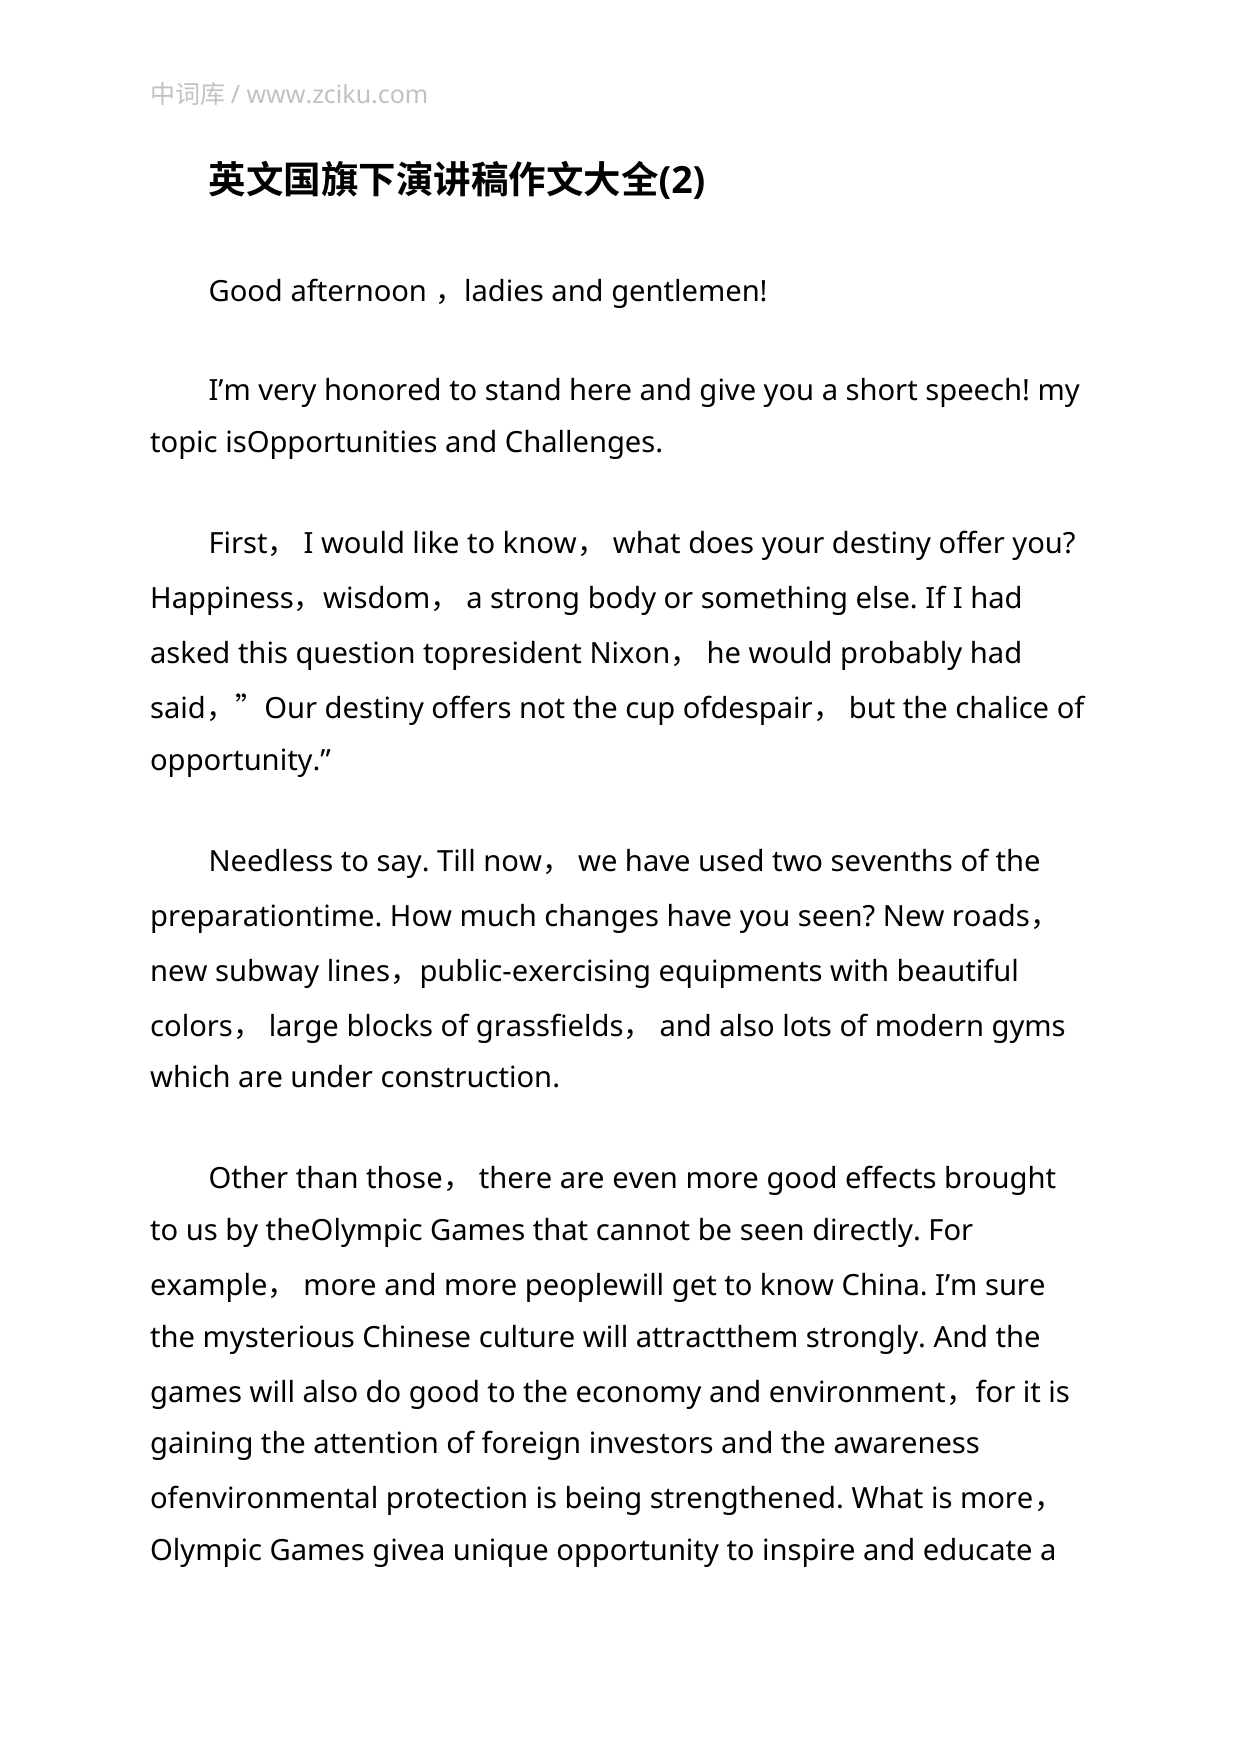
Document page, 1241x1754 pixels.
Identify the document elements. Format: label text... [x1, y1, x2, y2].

text 英文国旗下演讲稿作文大全(2) [150, 150, 1090, 204]
text First， I would like to know， what does your destiny offer you? Happiness，wisdom， a strong body or something else. If I had asked this question topresident Nixon， he would probably had said，”Our destiny offers not the cup ofdespair， but the chalice of opportunity.” [150, 519, 1090, 778]
text Needless to say. Till now， we have used two sevenths of the preparationtime. How much changes have you seen? New roads， new subway lines，public-exercising equipments with beautiful colors， large blocks of grassfields， and also lots of modern gyms which are under construction. [150, 837, 1090, 1096]
text I’m very honored to stand here and give you a short speech! my topic isOpportunities and Challenges. [150, 369, 1090, 461]
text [150, 1155, 1090, 1569]
text Good afternoon ，ladies and gentlemen! [150, 268, 1090, 310]
